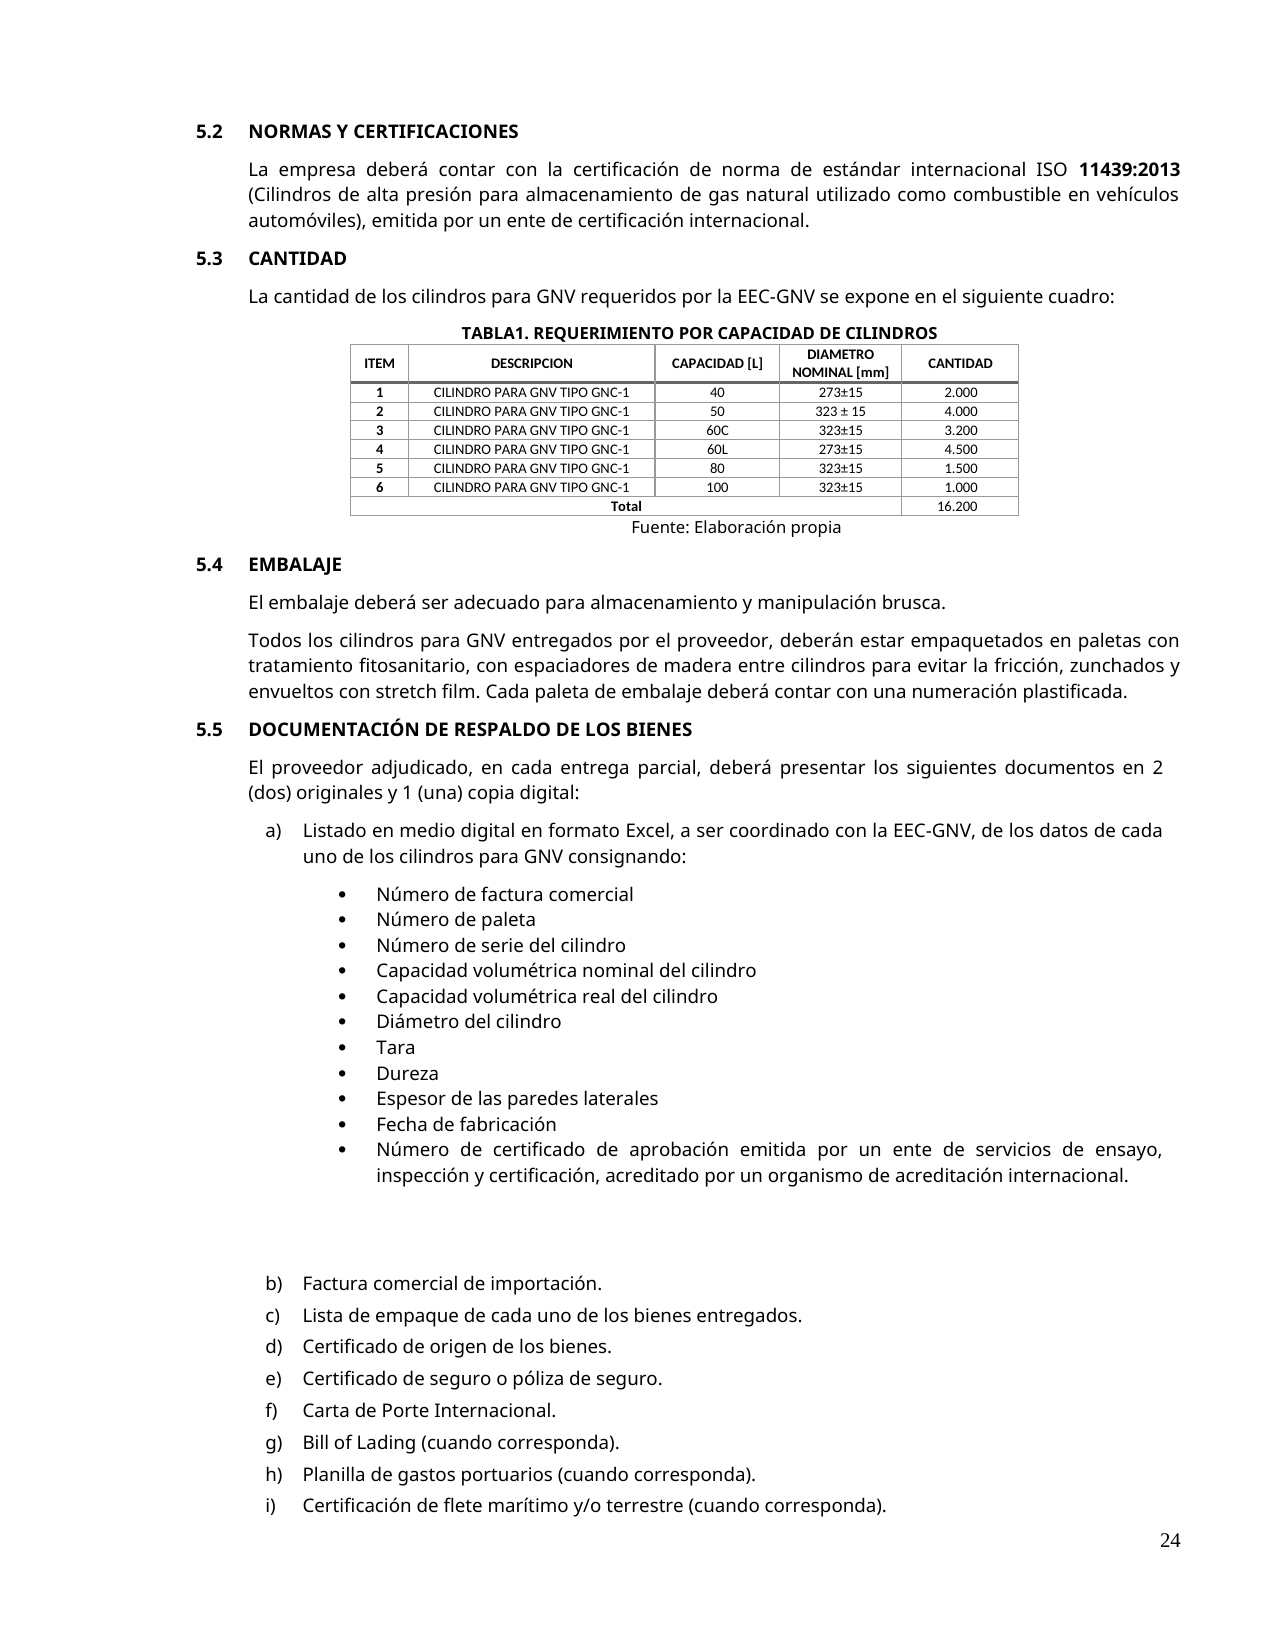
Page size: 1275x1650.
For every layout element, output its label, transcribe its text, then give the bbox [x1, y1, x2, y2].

table_cell 50 [656, 403, 779, 420]
list Lista de empaque de cada uno de los bienes entregados. [265, 1302, 1181, 1327]
table_cell 4.000 [902, 403, 1018, 420]
list Fecha de fabricación [339, 1111, 1164, 1136]
table_cell CILINDRO PARA GNV TIPO GNC-1 [409, 440, 654, 458]
list Capacidad volumétrica nominal del cilindro [339, 958, 1164, 983]
list Dureza [339, 1060, 1164, 1085]
list NORMAS Y CERTIFICACIONES [196, 118, 1164, 144]
table_cell 4.500 [902, 440, 1018, 458]
text La cantidad de los cilindros para GNV requeridos por la EEC-GNV se expone en el siguiente cuadro: [248, 283, 1181, 309]
table_cell CILINDRO PARA GNV TIPO GNC-1 [409, 421, 654, 439]
table_cell 2.000 [902, 384, 1018, 402]
text La empresa deberá contar con la certificación de norma de estándar internacional ISO 11439:2013 (Cilindros de alta presión para almacenamiento de gas natural utilizado como combustible en vehículos automóviles), emitida por un ente de certificación internacional. [248, 156, 1181, 233]
table_cell 323±15 [780, 421, 901, 439]
table_cell 60C [656, 421, 779, 439]
text TABLA1. REQUERIMIENTO POR CAPACIDAD DE CILINDROS [218, 321, 1181, 344]
table_cell CILINDRO PARA GNV TIPO GNC-1 [409, 403, 654, 420]
table_cell 323 ± 15 [780, 403, 901, 420]
table_header DIAMETRO NOMINAL [mm] [780, 345, 901, 381]
table_cell CILINDRO PARA GNV TIPO GNC-1 [409, 478, 654, 496]
list Diámetro del cilindro [339, 1009, 1164, 1034]
list Carta de Porte Internacional. [265, 1397, 1181, 1423]
table_cell 323±15 [780, 478, 901, 496]
list Espesor de las paredes laterales [339, 1085, 1164, 1111]
list Factura comercial de importación. [265, 1270, 1181, 1296]
table_cell 323±15 [780, 459, 901, 477]
list Tara [339, 1034, 1164, 1060]
text Fuente: Elaboración propia [292, 516, 1181, 538]
table_header CANTIDAD [902, 345, 1018, 381]
table_cell CILINDRO PARA GNV TIPO GNC-1 [409, 384, 654, 402]
table_cell 60L [656, 440, 779, 458]
table_cell 80 [656, 459, 779, 477]
table_cell 3.200 [902, 421, 1018, 439]
list CANTIDAD [196, 245, 1164, 271]
table_header DESCRIPCION [409, 345, 654, 381]
table_cell 273±15 [780, 440, 901, 458]
table_header CAPACIDAD [L] [656, 345, 779, 381]
text El embalaje deberá ser adecuado para almacenamiento y manipulación brusca. [248, 589, 1181, 614]
list Certificación de flete marítimo y/o terrestre (cuando corresponda). [265, 1493, 1181, 1518]
list Certificado de origen de los bienes. [265, 1334, 1181, 1359]
list Capacidad volumétrica real del cilindro [339, 983, 1164, 1009]
list Listado en medio digital en formato Excel, a ser coordinado con la EEC-GNV, de los datos de cada uno de los cilindros para GNV consignando: [265, 818, 1164, 869]
table_cell 100 [656, 478, 779, 496]
table_cell 40 [656, 384, 779, 402]
list DOCUMENTACIÓN DE RESPALDO DE LOS BIENES [196, 716, 1164, 742]
table_header ITEM [351, 345, 408, 381]
list Número de certificado de aprobación emitida por un ente de servicios de ensayo, inspección y certificación, acreditado por un organismo de acreditación internacional. [339, 1136, 1164, 1187]
table_cell 16.200 [902, 497, 1018, 515]
list Certificado de seguro o póliza de seguro. [265, 1366, 1181, 1391]
list Número de serie del cilindro [339, 932, 1164, 958]
table_cell 6 [351, 478, 408, 496]
table_cell 1.000 [902, 478, 1018, 496]
table_cell 5 [351, 459, 408, 477]
table_cell 4 [351, 440, 408, 458]
list Planilla de gastos portuarios (cuando corresponda). [265, 1461, 1181, 1486]
table_cell Total [351, 497, 901, 515]
list EMBALAJE [196, 551, 1164, 576]
table_cell 3 [351, 421, 408, 439]
table_cell 1 [351, 384, 408, 402]
text El proveedor adjudicado, en cada entrega parcial, deberá presentar los siguientes documentos en 2 (dos) originales y 1 (una) copia digital: [248, 754, 1164, 805]
table_cell 273±15 [780, 384, 901, 402]
table_cell 1.500 [902, 459, 1018, 477]
table_cell 2 [351, 403, 408, 420]
list Número de factura comercial [339, 881, 1164, 907]
list Bill of Lading (cuando corresponda). [265, 1429, 1181, 1454]
list Número de paleta [339, 907, 1164, 932]
text Todos los cilindros para GNV entregados por el proveedor, deberán estar empaquetados en paletas con tratamiento fitosanitario, con espaciadores de madera entre cilindros para evitar la fricción, zunchados y envueltos con stretch film. Cada paleta de embalaje deberá contar con una numeración plastificada. [248, 627, 1181, 703]
table_cell CILINDRO PARA GNV TIPO GNC-1 [409, 459, 654, 477]
